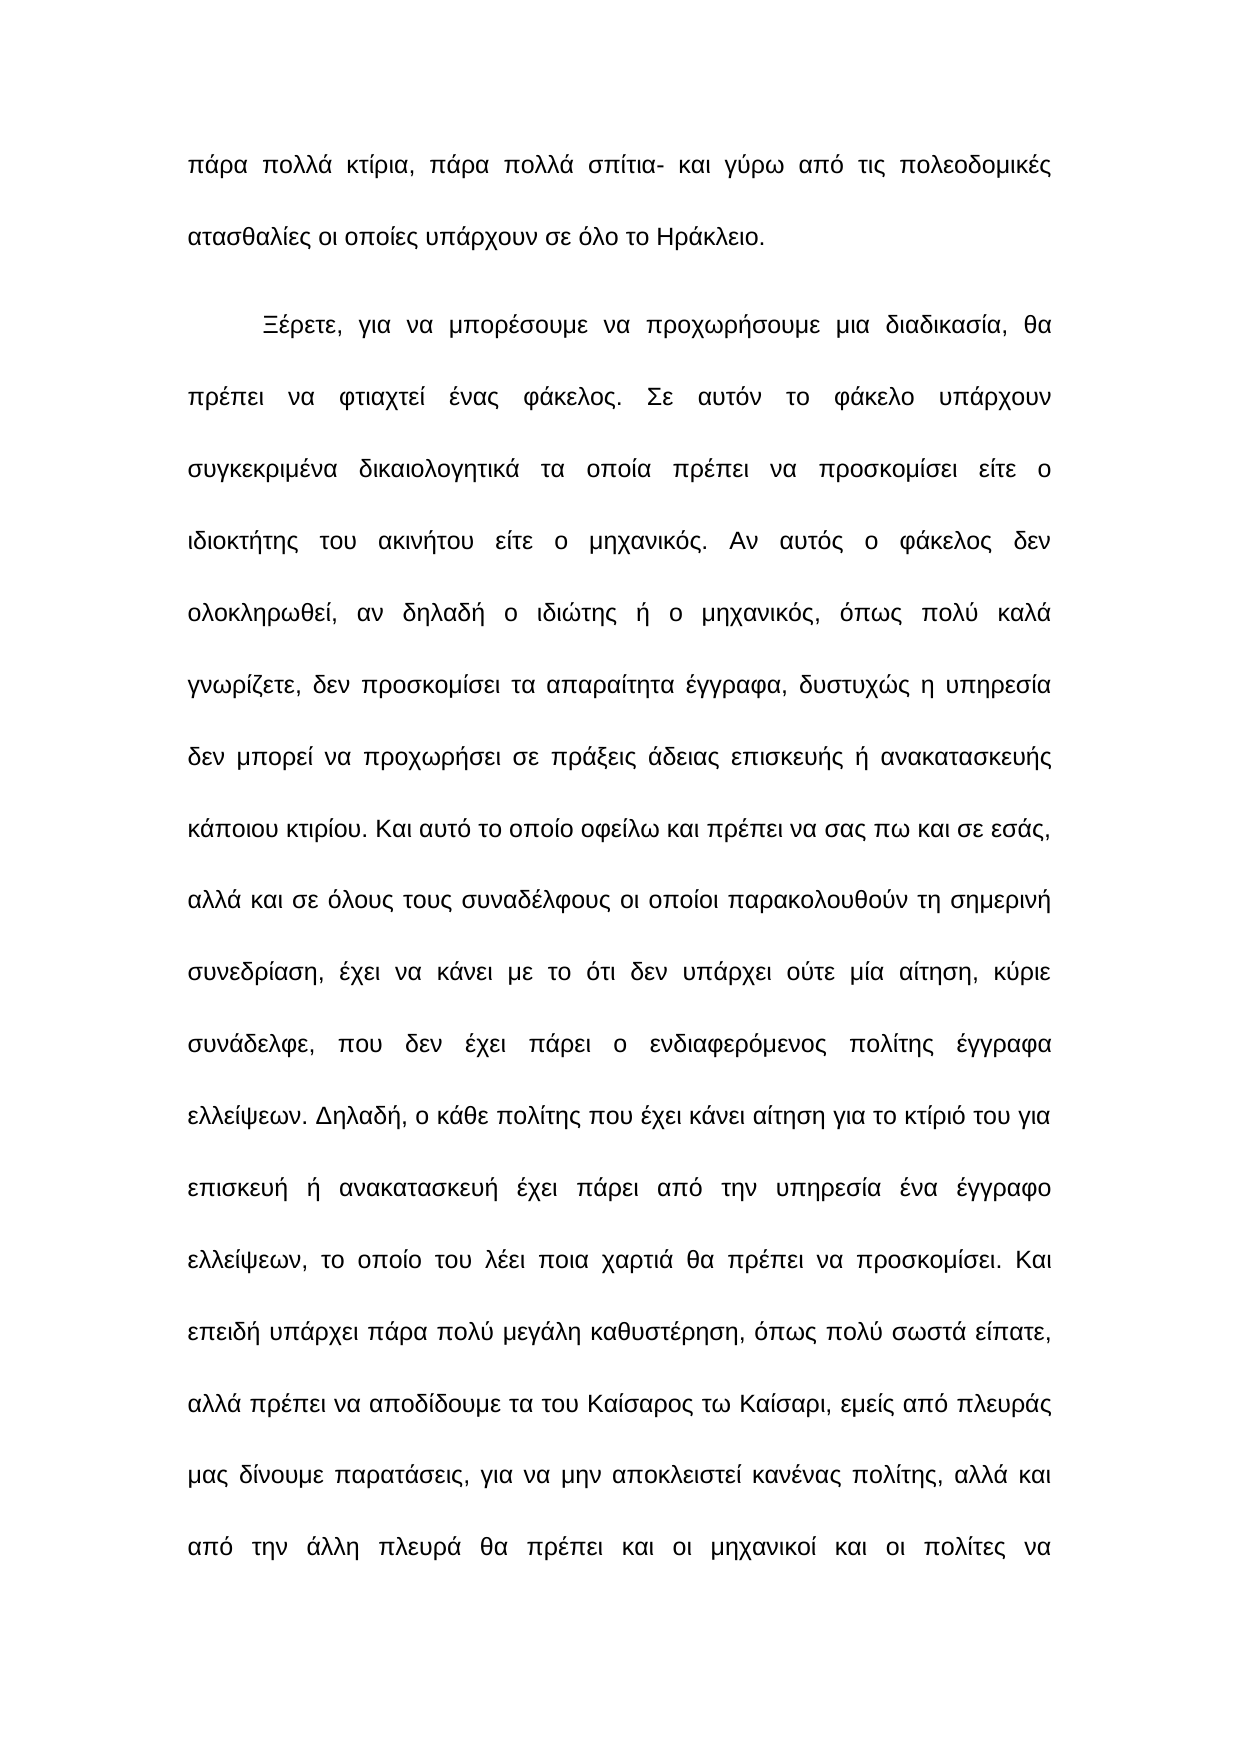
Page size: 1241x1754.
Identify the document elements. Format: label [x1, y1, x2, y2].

text [187, 310, 1053, 1561]
text [187, 150, 1053, 251]
